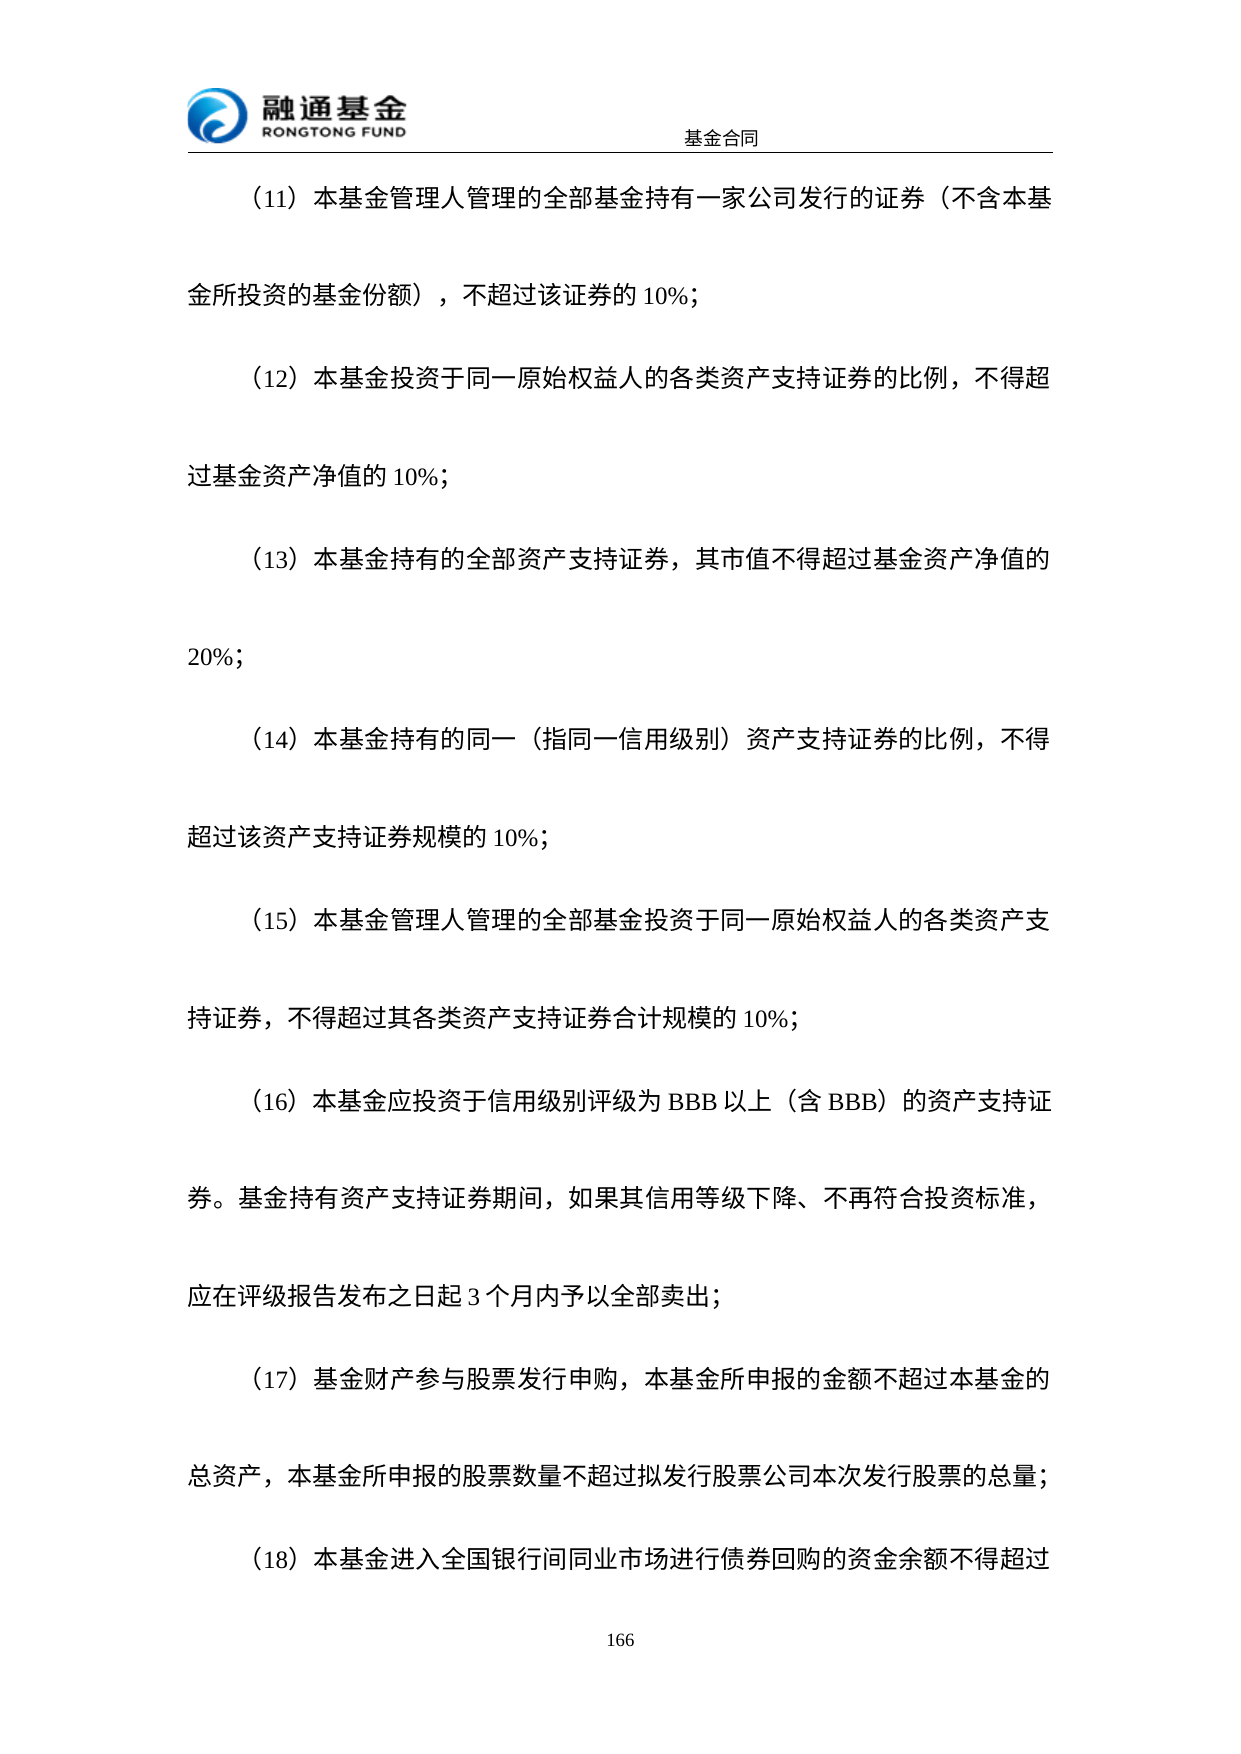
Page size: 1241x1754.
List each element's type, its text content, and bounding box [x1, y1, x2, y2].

text （16）本基金应投资于信用级别评级为BBB以上（含BBB）的资产支持证券。基金持有资产支持证券期间，如果其信用等级下降、不再符合投资标准，应在评级报告发布之日起3个月内予以全部卖出； [187, 1067, 1053, 1327]
text （18）本基金进入全国银行间同业市场进行债券回购的资金余额不得超过基金资产净值的40%；债券回购最长期限为1年，债券回购到期后不得展期； [187, 1526, 1053, 1591]
text （14）本基金持有的同一（指同一信用级别）资产支持证券的比例，不得超过该资产支持证券规模的10%； [187, 706, 1053, 868]
text （13）本基金持有的全部资产支持证券，其市值不得超过基金资产净值的20%； [187, 525, 1053, 687]
text （11）本基金管理人管理的全部基金持有一家公司发行的证券（不含本基金所投资的基金份额），不超过该证券的10%； [187, 164, 1053, 326]
picture [187, 88, 408, 145]
text （17）基金财产参与股票发行申购，本基金所申报的金额不超过本基金的总资产，本基金所申报的股票数量不超过拟发行股票公司本次发行股票的总量； [187, 1345, 1053, 1507]
text （15）本基金管理人管理的全部基金投资于同一原始权益人的各类资产支持证券，不得超过其各类资产支持证券合计规模的10%； [187, 886, 1053, 1049]
text （12）本基金投资于同一原始权益人的各类资产支持证券的比例，不得超过基金资产净值的10%； [187, 344, 1053, 507]
